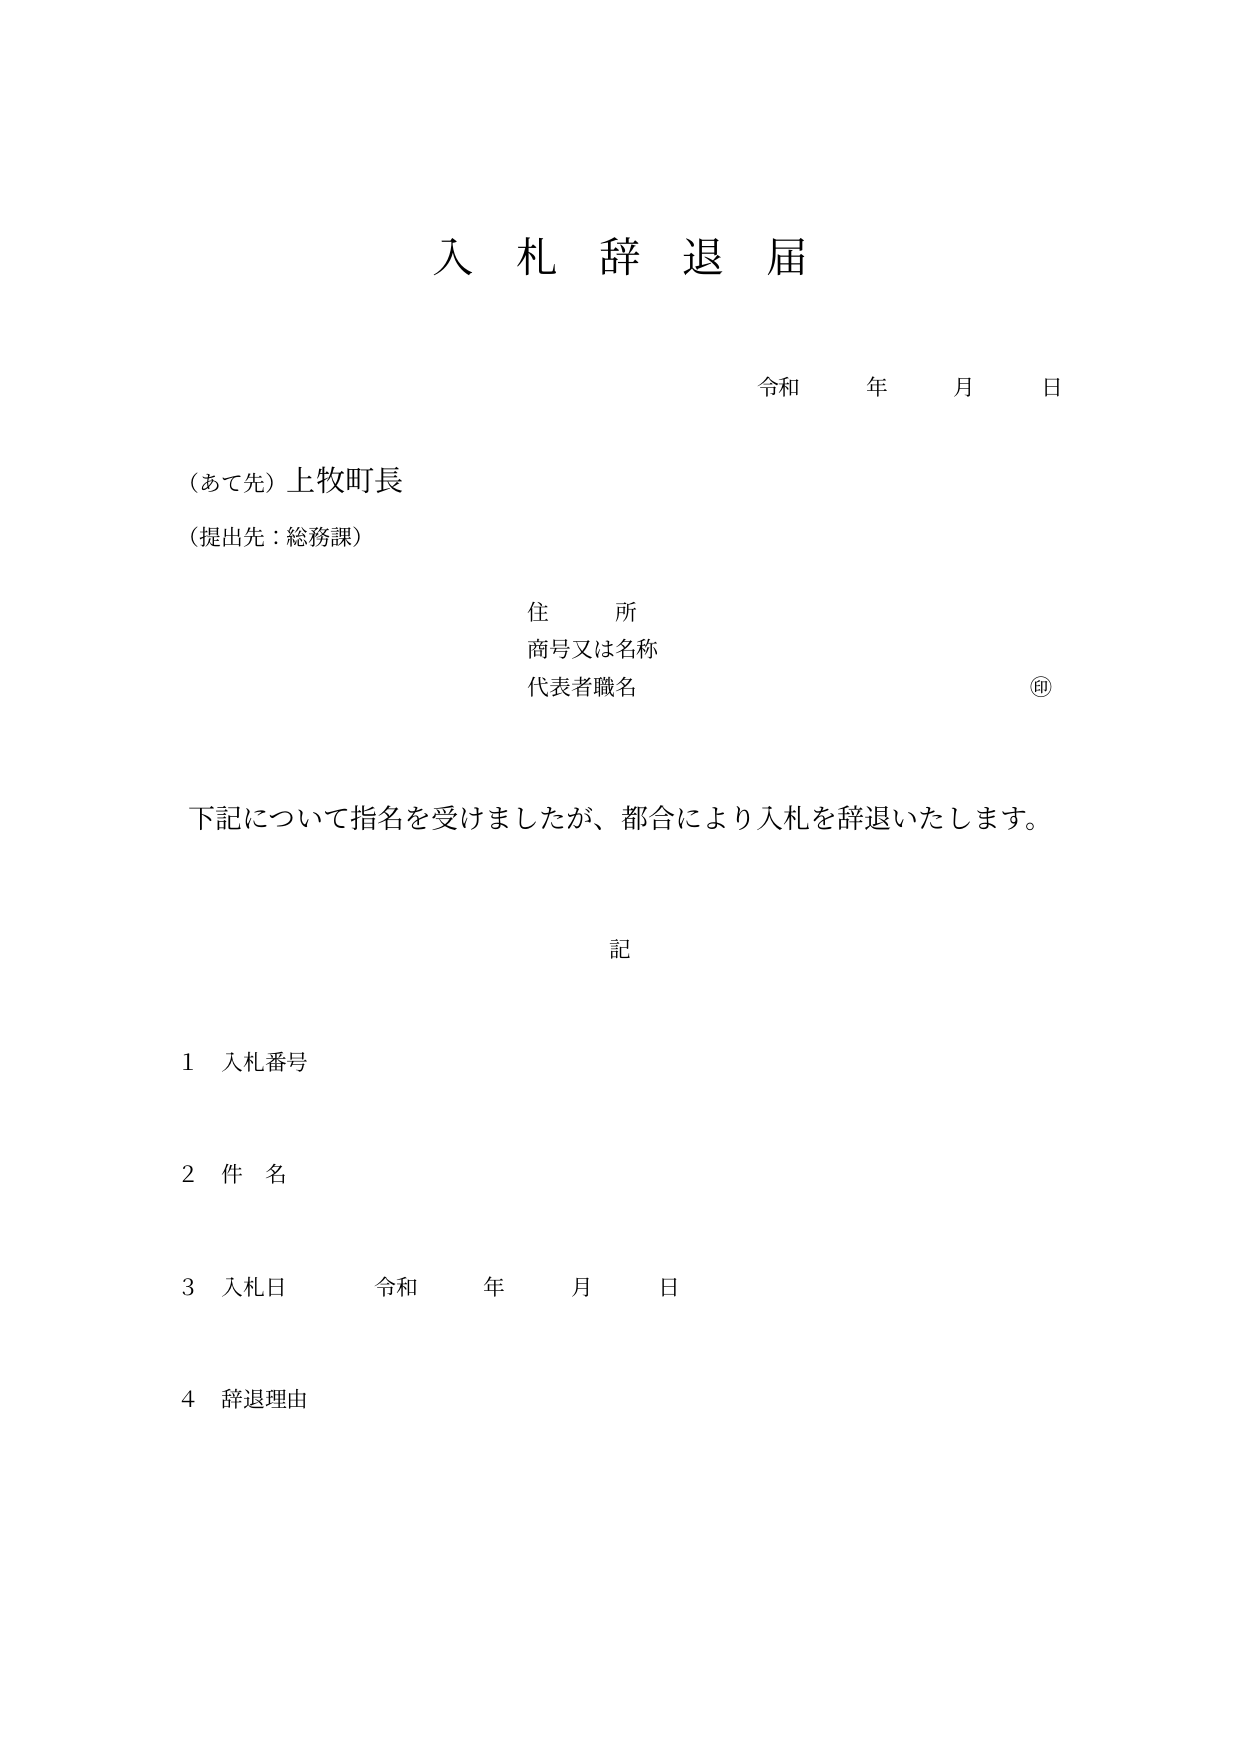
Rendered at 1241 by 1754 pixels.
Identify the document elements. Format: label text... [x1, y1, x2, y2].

text 下記について指名を受けましたが、都合により入札を辞退いたします。 [177, 779, 1063, 854]
text 入 札 辞 退 届 [177, 217, 1063, 292]
text 代表者職名 ㊞ [177, 667, 1063, 704]
text （あて先）上牧町長 [177, 442, 1063, 517]
text ３ 入札日 令和 年 月 日 [177, 1267, 1063, 1304]
text 住 所 [177, 592, 1063, 629]
subtitle 記 [177, 929, 1063, 967]
text （提出先：総務課） [177, 517, 1063, 554]
text ４ 辞退理由 [177, 1379, 1063, 1417]
text ２ 件 名 [177, 1154, 1063, 1192]
text 令和 年 月 日 [177, 367, 1063, 404]
text １ 入札番号 [177, 1042, 1063, 1079]
text 商号又は名称 [177, 629, 1063, 667]
